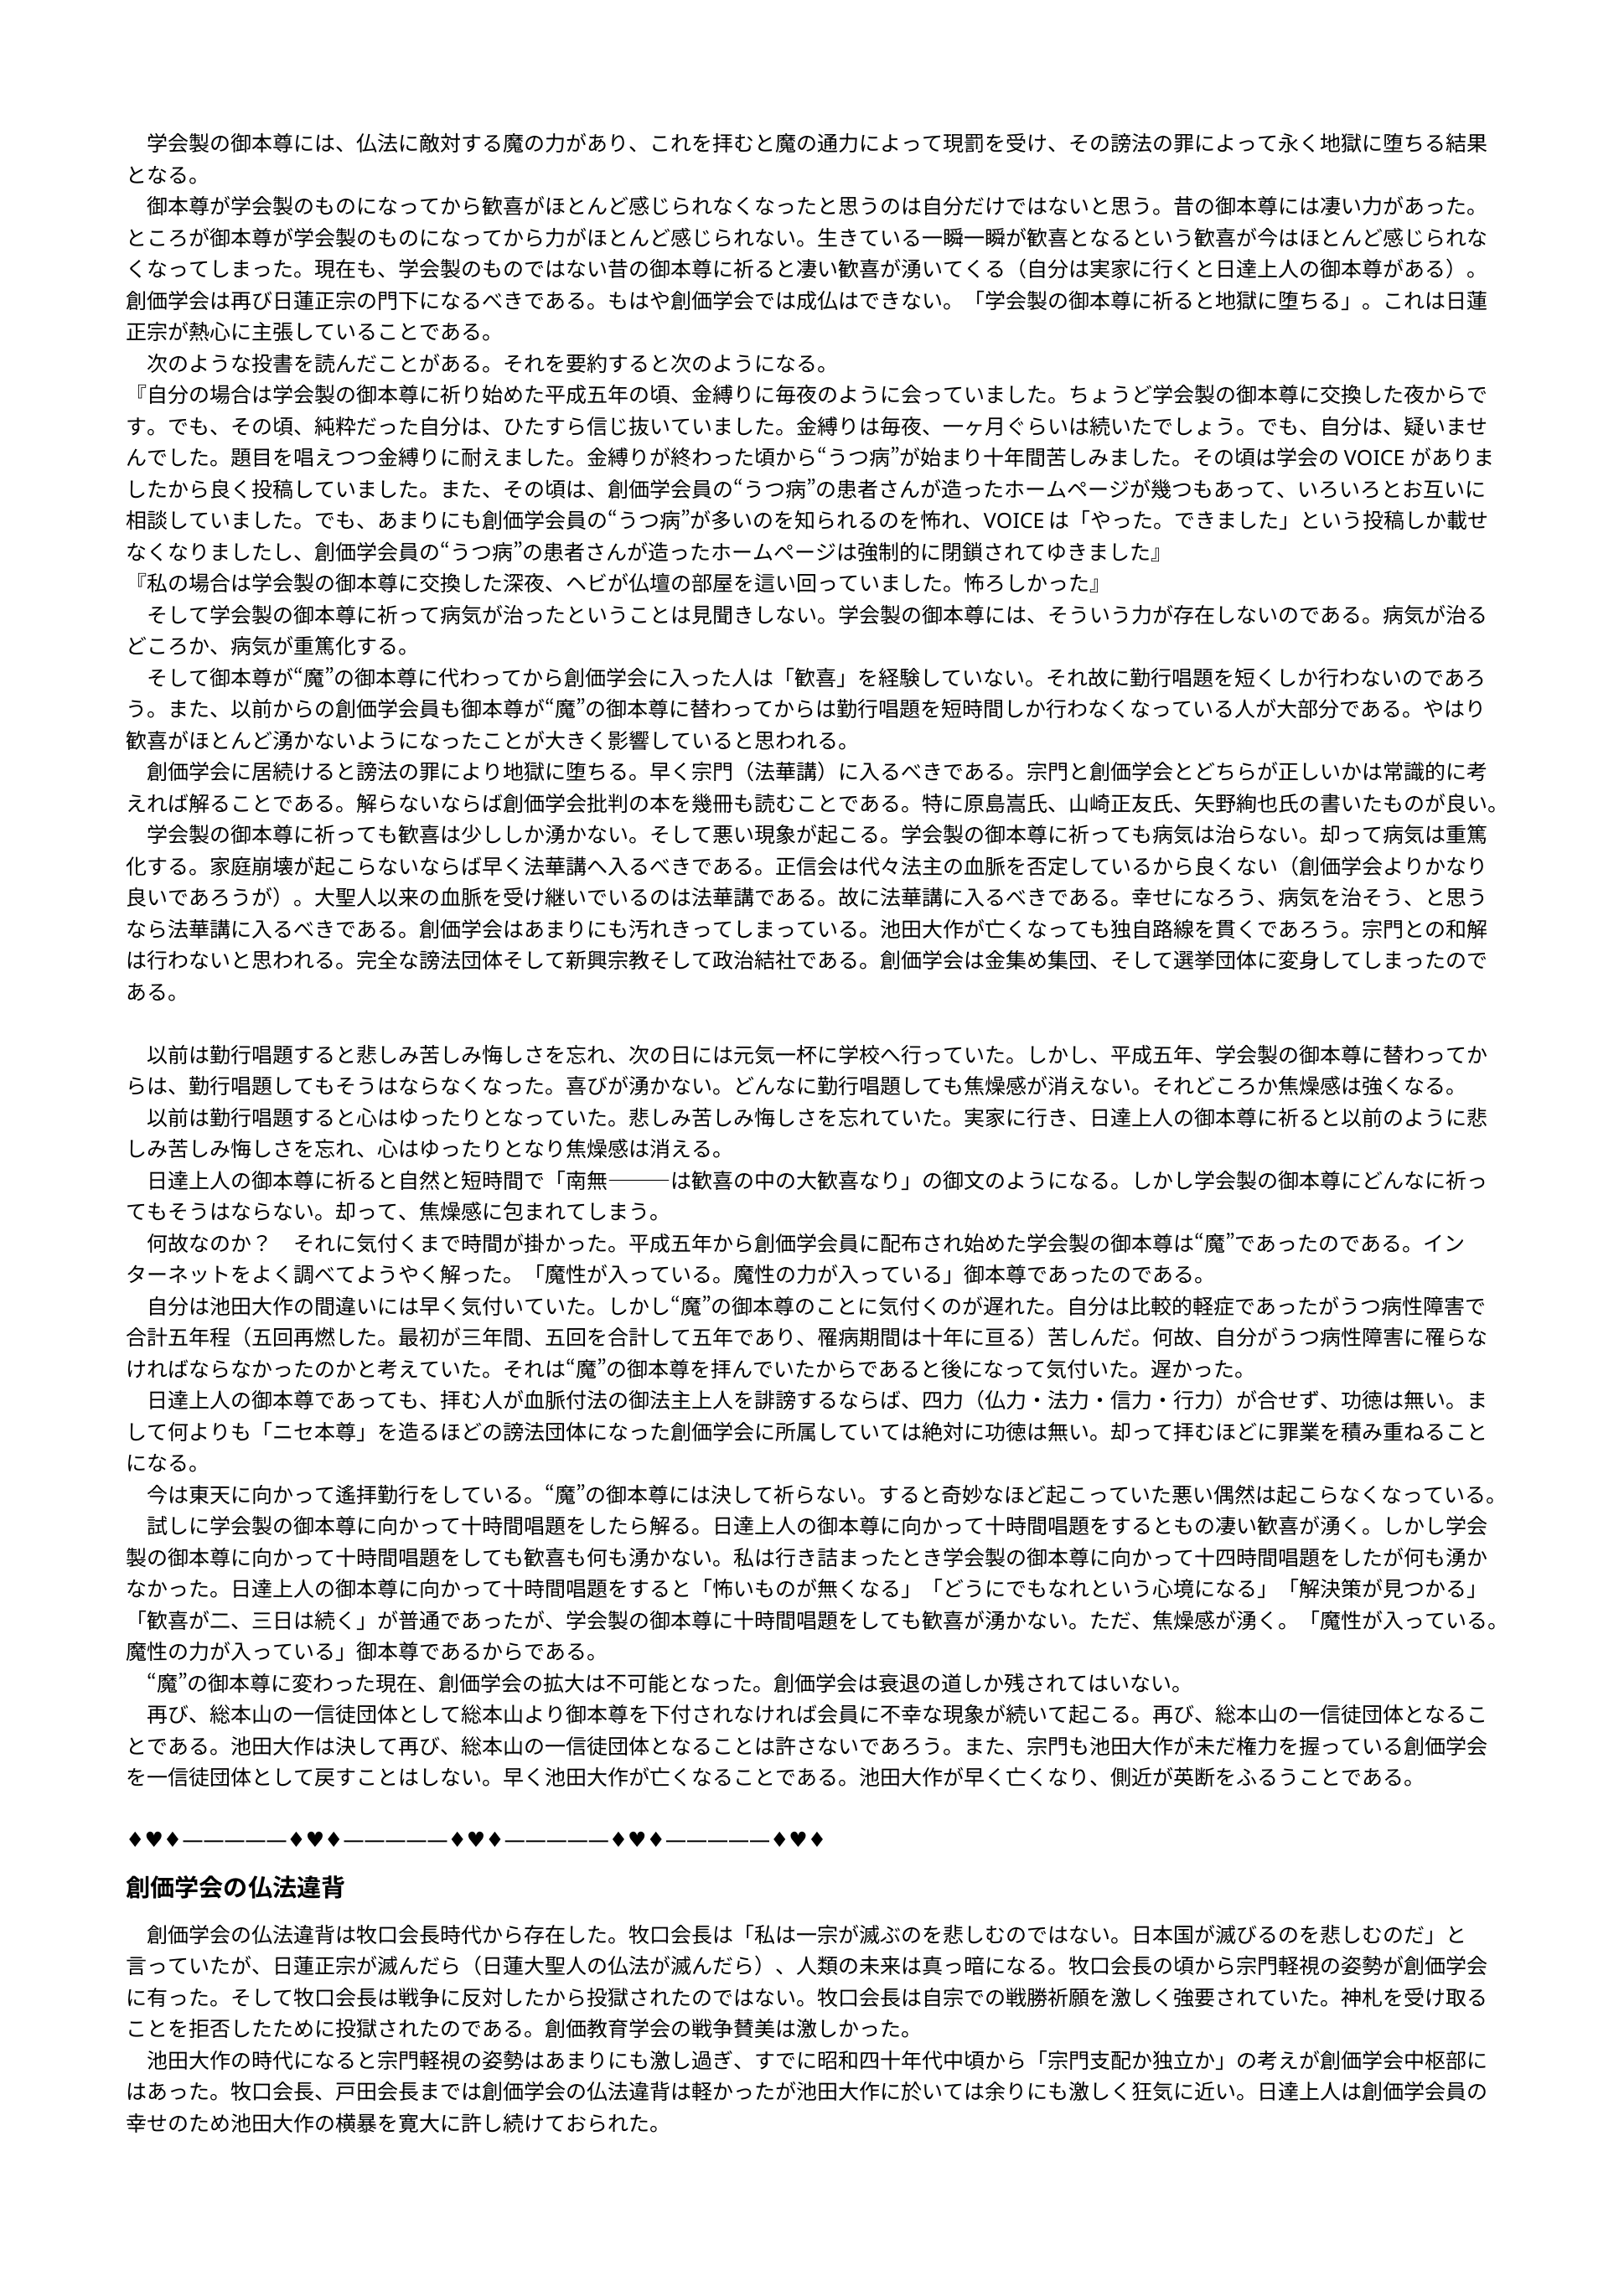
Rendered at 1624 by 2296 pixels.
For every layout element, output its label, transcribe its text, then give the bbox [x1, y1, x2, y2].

text そして御本尊が“魔”の御本尊に代わってから創価学会に入った人は「歓喜」を経験していない。それ故に勤行唱題を短くしか行わないのであろう。また、以前からの創価学会員も御本尊が“魔”の御本尊に替わってからは勤行唱題を短時間しか行わなくなっている人が大部分である。やはり歓喜がほとんど湧かないようになったことが大きく影響していると思われる。 [126, 661, 1497, 755]
text 次のような投書を読んだことがある。それを要約すると次のようになる。 [126, 347, 1497, 378]
text 学会製の御本尊に祈っても歓喜は少ししか湧かない。そして悪い現象が起こる。学会製の御本尊に祈っても病気は治らない。却って病気は重篤化する。家庭崩壊が起こらないならば早く法華講へ入るべきである。正信会は代々法主の血脈を否定しているから良くない（創価学会よりかなり良いであろうが）。大聖人以来の血脈を受け継いでいるのは法華講である。故に法華講に入るべきである。幸せになろう、病気を治そう、と思うなら法華講に入るべきである。創価学会はあまりにも汚れきってしまっている。池田大作が亡くなっても独自路線を貫くであろう。宗門との和解は行わないと思われる。完全な謗法団体そして新興宗教そして政治結社である。創価学会は金集め集団、そして選挙団体に変身してしまったのである。 [126, 818, 1497, 1006]
text そして学会製の御本尊に祈って病気が治ったということは見聞きしない。学会製の御本尊には、そういう力が存在しないのである。病気が治るどころか、病気が重篤化する。 [126, 598, 1497, 661]
text 以前は勤行唱題すると心はゆったりとなっていた。悲しみ苦しみ悔しさを忘れていた。実家に行き、日達上人の御本尊に祈ると以前のように悲しみ苦しみ悔しさを忘れ、心はゆったりとなり焦燥感は消える。 [126, 1101, 1497, 1164]
text 日達上人の御本尊であっても、拝む人が血脈付法の御法主上人を誹謗するならば、四力（仏力・法力・信力・行力）が合せず、功徳は無い。まして何よりも「ニセ本尊」を造るほどの謗法団体になった創価学会に所属していては絶対に功徳は無い。却って拝むほどに罪業を積み重ねることになる。 [126, 1383, 1497, 1478]
text 再び、総本山の一信徒団体として総本山より御本尊を下付されなければ会員に不幸な現象が続いて起こる。再び、総本山の一信徒団体となることである。池田大作は決して再び、総本山の一信徒団体となることは許さないであろう。また、宗門も池田大作が未だ権力を握っている創価学会を一信徒団体として戻すことはしない。早く池田大作が亡くなることである。池田大作が早く亡くなり、側近が英断をふるうことである。 [126, 1698, 1497, 1792]
text ♦♥♦—————♦♥♦—————♦♥♦—————♦♥♦—————♦♥♦ [126, 1823, 1497, 1855]
text 創価学会に居続けると謗法の罪により地獄に堕ちる。早く宗門（法華講）に入るべきである。宗門と創価学会とどちらが正しいかは常識的に考えれば解ることである。解らないならば創価学会批判の本を幾冊も読むことである。特に原島嵩氏、山崎正友氏、矢野絢也氏の書いたものが良い。 [126, 755, 1497, 818]
text 池田大作の時代になると宗門軽視の姿勢はあまりにも激し過ぎ、すでに昭和四十年代中頃から「宗門支配か独立か」の考えが創価学会中枢部にはあった。牧口会長、戸田会長までは創価学会の仏法違背は軽かったが池田大作に於いては余りにも激しく狂気に近い。日達上人は創価学会員の幸せのため池田大作の横暴を寛大に許し続けておられた。 [126, 2044, 1497, 2138]
text 創価学会の仏法違背は牧口会長時代から存在した。牧口会長は「私は一宗が滅ぶのを悲しむのではない。日本国が滅びるのを悲しむのだ」と言っていたが、日蓮正宗が滅んだら（日蓮大聖人の仏法が滅んだら）、人類の未来は真っ暗になる。牧口会長の頃から宗門軽視の姿勢が創価学会に有った。そして牧口会長は戦争に反対したから投獄されたのではない。牧口会長は自宗での戦勝祈願を激しく強要されていた。神札を受け取ることを拒否したために投獄されたのである。創価教育学会の戦争賛美は激しかった。 [126, 1918, 1497, 2044]
text 今は東天に向かって遙拝勤行をしている。“魔”の御本尊には決して祈らない。すると奇妙なほど起こっていた悪い偶然は起こらなくなっている。 [126, 1478, 1497, 1509]
text 日達上人の御本尊に祈ると自然と短時間で「南無———は歓喜の中の大歓喜なり」の御文のようになる。しかし学会製の御本尊にどんなに祈ってもそうはならない。却って、焦燥感に包まれてしまう。 [126, 1164, 1497, 1227]
text 試しに学会製の御本尊に向かって十時間唱題をしたら解る。日達上人の御本尊に向かって十時間唱題をするともの凄い歓喜が湧く。しかし学会製の御本尊に向かって十時間唱題をしても歓喜も何も湧かない。私は行き詰まったとき学会製の御本尊に向かって十四時間唱題をしたが何も湧かなかった。日達上人の御本尊に向かって十時間唱題をすると「怖いものが無くなる」「どうにでもなれという心境になる」「解決策が見つかる」「歓喜が二、三日は続く」が普通であったが、学会製の御本尊に十時間唱題をしても歓喜が湧かない。ただ、焦燥感が湧く。「魔性が入っている。魔性の力が入っている」御本尊であるからである。 [126, 1509, 1497, 1667]
text 以前は勤行唱題すると悲しみ苦しみ悔しさを忘れ、次の日には元気一杯に学校へ行っていた。しかし、平成五年、学会製の御本尊に替わってからは、勤行唱題してもそうはならなくなった。喜びが湧かない。どんなに勤行唱題しても焦燥感が消えない。それどころか焦燥感は強くなる。 [126, 1038, 1497, 1101]
text 学会製の御本尊には、仏法に敵対する魔の力があり、これを拝むと魔の通力によって現罰を受け、その謗法の罪によって永く地獄に堕ちる結果となる。 [126, 127, 1497, 189]
text 御本尊が学会製のものになってから歓喜がほとんど感じられなくなったと思うのは自分だけではないと思う。昔の御本尊には凄い力があった。ところが御本尊が学会製のものになってから力がほとんど感じられない。生きている一瞬一瞬が歓喜となるという歓喜が今はほとんど感じられなくなってしまった。現在も、学会製のものではない昔の御本尊に祈ると凄い歓喜が湧いてくる（自分は実家に行くと日達上人の御本尊がある）。創価学会は再び日蓮正宗の門下になるべきである。もはや創価学会では成仏はできない。「学会製の御本尊に祈ると地獄に堕ちる」。これは日蓮正宗が熱心に主張していることである。 [126, 189, 1497, 347]
text 自分は池田大作の間違いには早く気付いていた。しかし“魔”の御本尊のことに気付くのが遅れた。自分は比較的軽症であったがうつ病性障害で合計五年程（五回再燃した。最初が三年間、五回を合計して五年であり、罹病期間は十年に亘る）苦しんだ。何故、自分がうつ病性障害に罹らなければならなかったのかと考えていた。それは“魔”の御本尊を拝んでいたからであると後になって気付いた。遅かった。 [126, 1290, 1497, 1383]
text 何故なのか？ それに気付くまで時間が掛かった。平成五年から創価学会員に配布され始めた学会製の御本尊は“魔”であったのである。インターネットをよく調べてようやく解った。「魔性が入っている。魔性の力が入っている」御本尊であったのである。 [126, 1227, 1497, 1290]
text “魔”の御本尊に変わった現在、創価学会の拡大は不可能となった。創価学会は衰退の道しか残されてはいない。 [126, 1667, 1497, 1698]
text 『私の場合は学会製の御本尊に交換した深夜、ヘビが仏壇の部屋を這い回っていました。怖ろしかった』 [126, 566, 1497, 598]
text 『自分の場合は学会製の御本尊に祈り始めた平成五年の頃、金縛りに毎夜のように会っていました。ちょうど学会製の御本尊に交換した夜からです。でも、その頃、純粋だった自分は、ひたすら信じ抜いていました。金縛りは毎夜、一ヶ月ぐらいは続いたでしょう。でも、自分は、疑いませんでした。題目を唱えつつ金縛りに耐えました。金縛りが終わった頃から“うつ病”が始まり十年間苦しみました。その頃は学会のVOICE がありましたから良く投稿していました。また、その頃は、創価学会員の“うつ病”の患者さんが造ったホームページが幾つもあって、いろいろとお互いに相談していました。でも、あまりにも創価学会員の“うつ病”が多いのを知られるのを怖れ、VOICEは「やった。できました」という投稿しか載せなくなりましたし、創価学会員の“うつ病”の患者さんが造ったホームページは強制的に閉鎖されてゆきました』 [126, 378, 1497, 566]
text 創価学会の仏法違背 [126, 1855, 1497, 1918]
